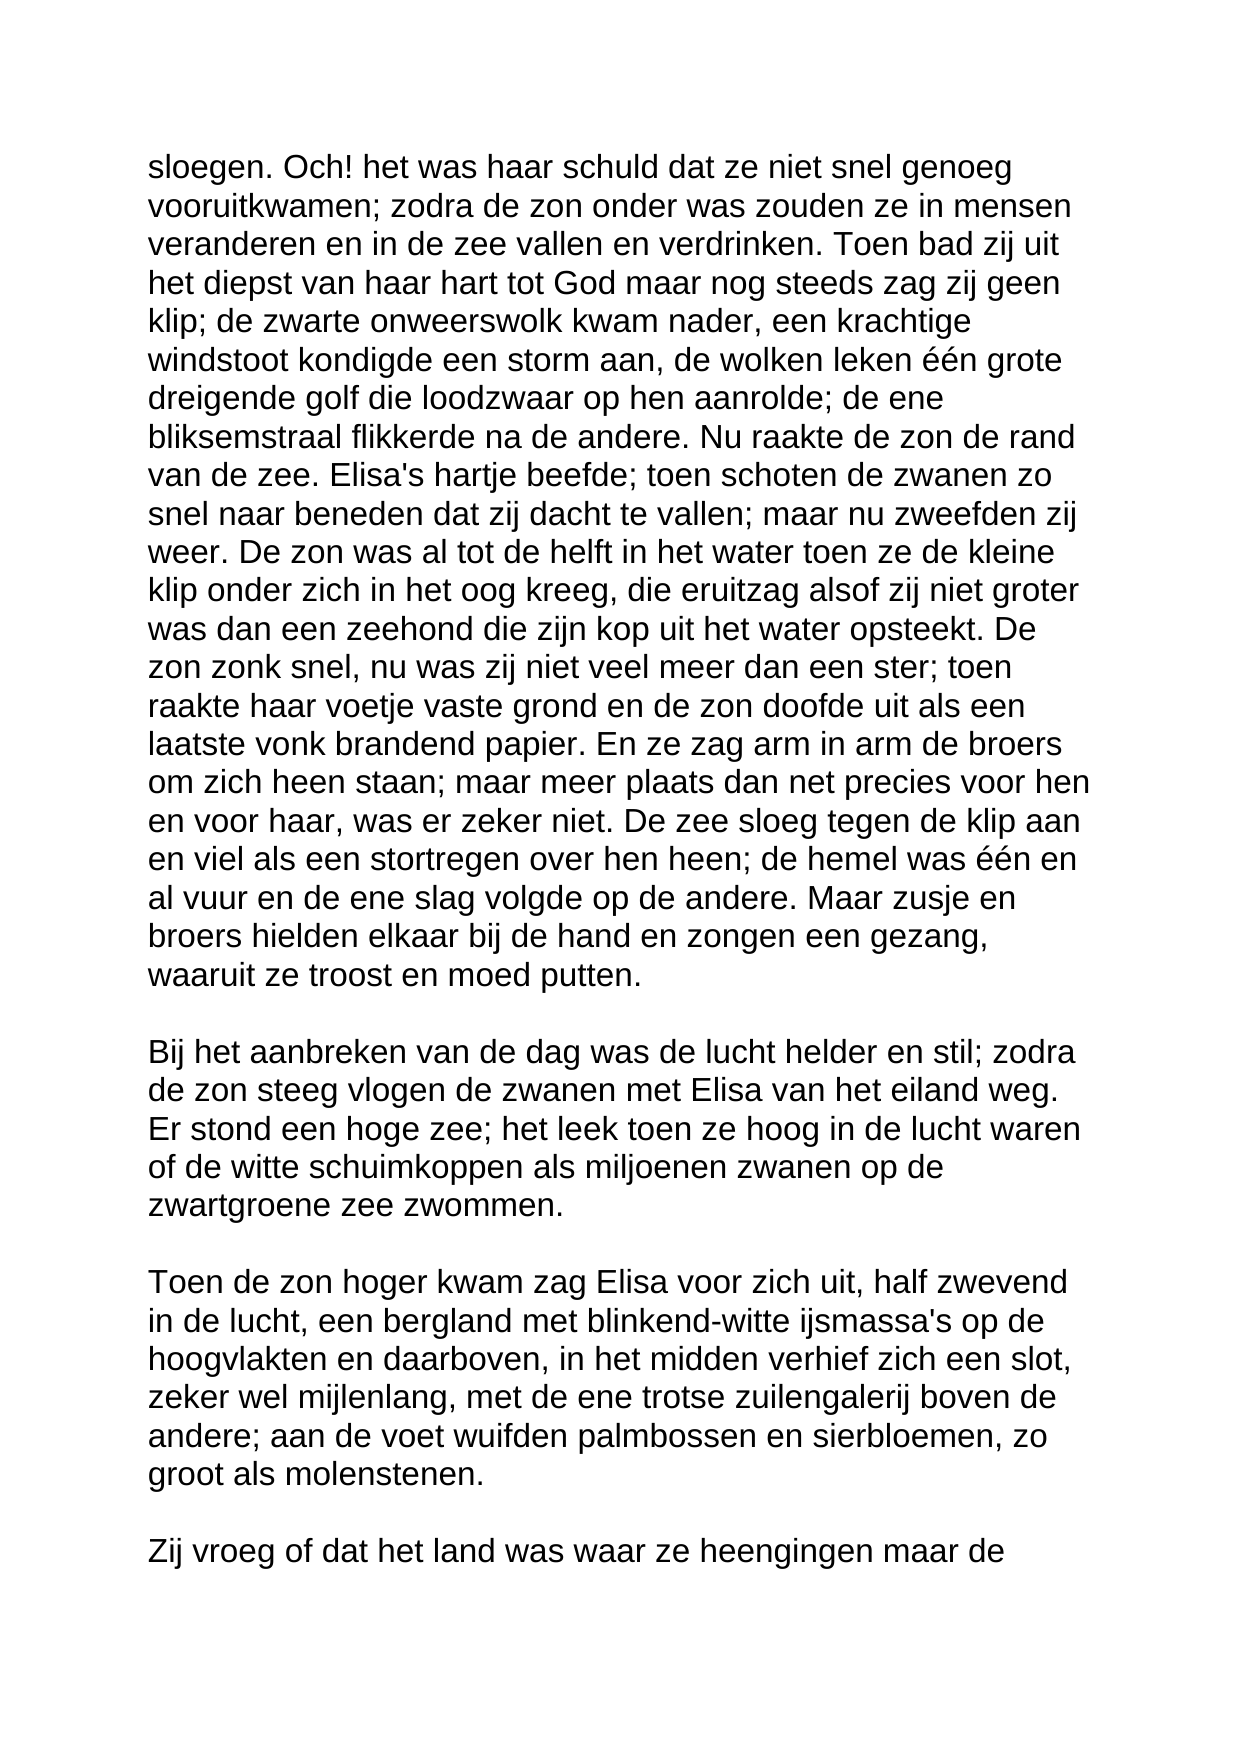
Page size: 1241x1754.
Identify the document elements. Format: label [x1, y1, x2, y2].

text [148, 148, 1093, 1570]
